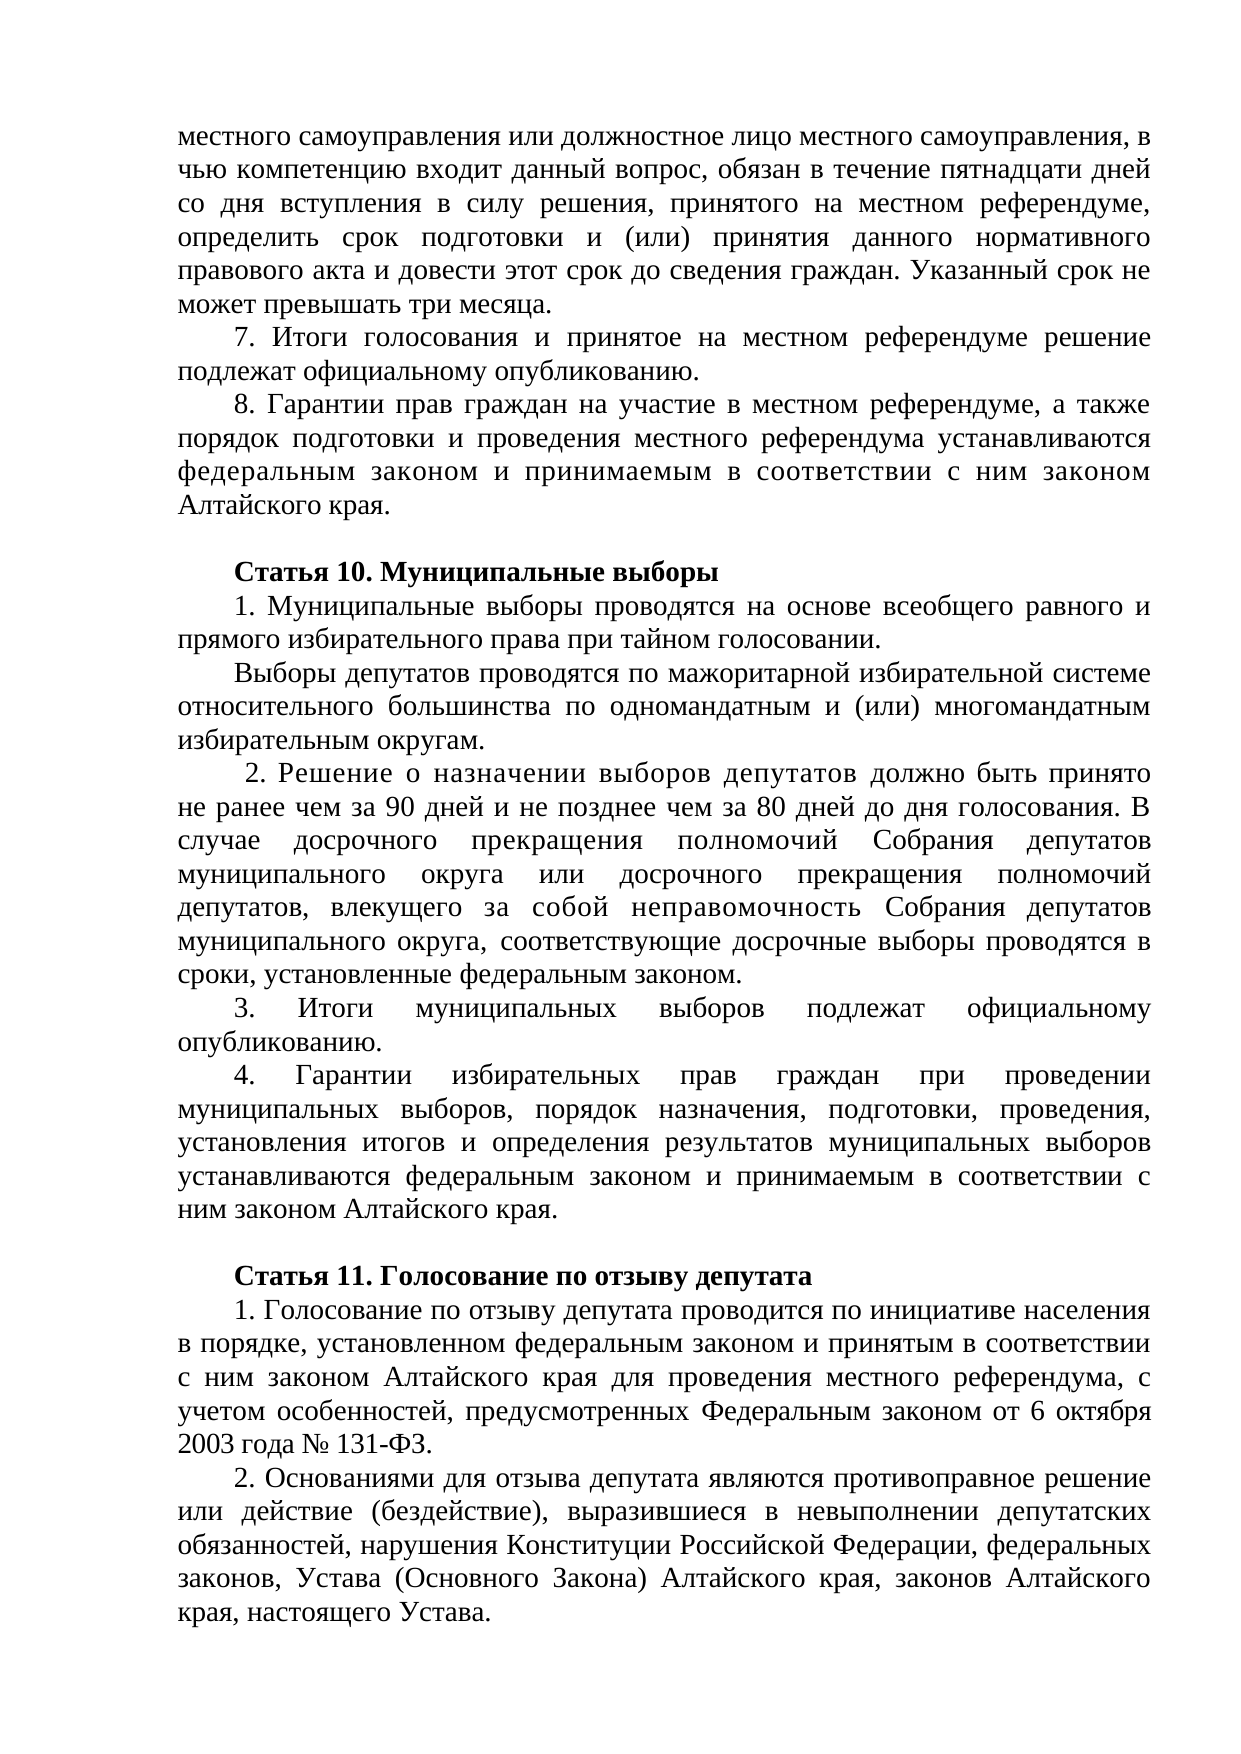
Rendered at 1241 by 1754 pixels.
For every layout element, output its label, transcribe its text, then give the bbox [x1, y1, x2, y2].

text 1. Муниципальные выборы проводятся на основе всеобщего равного и прямого избирательного права при тайном голосовании. [177, 588, 1152, 655]
text 2. Решение о назначении выборов депутатов должно быть принято не ранее чем за 90 дней и не позднее чем за 80 дней до дня голосования. В случае досрочного прекращения полномочий Собрания депутатов муниципального округа или досрочного прекращения полномочий депутатов, влекущего за собой неправомочность Собрания депутатов муниципального округа, соответствующие досрочные выборы проводятся в сроки, установленные федеральным законом. [177, 755, 1152, 990]
text 4. Гарантии избирательных прав граждан при проведении муниципальных выборов, порядок назначения, подготовки, проведения, установления итогов и определения результатов муниципальных выборов устанавливаются федеральным законом и принимаемым в соответствии с ним законом Алтайского края. [177, 1057, 1152, 1225]
subtitle Статья 11. Голосование по отзыву депутата [177, 1258, 1152, 1292]
subtitle Статья 10. Муниципальные выборы [177, 554, 1152, 588]
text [177, 118, 1152, 319]
text 8. Гарантии прав граждан на участие в местном референдуме, а также порядок подготовки и проведения местного референдума устанавливаются федеральным законом и принимаемым в соответствии с ним законом Алтайского края. [177, 386, 1152, 521]
text Выборы депутатов проводятся по мажоритарной избирательной системе относительного большинства по одномандатным и (или) многомандатным избирательным округам. [177, 655, 1152, 755]
text 7. Итоги голосования и принятое на местном референдуме решение подлежат официальному опубликованию. [177, 319, 1152, 386]
text 2. Основаниями для отзыва депутата являются противоправное решение или действие (бездействие), выразившиеся в невыполнении депутатских обязанностей, нарушения Конституции Российской Федерации, федеральных законов, Устава (Основного Закона) Алтайского края, законов Алтайского края, настоящего Устава. [177, 1460, 1152, 1627]
text 1. Голосование по отзыву депутата проводится по инициативе населения в порядке, установленном федеральным законом и принятым в соответствии с ним законом Алтайского края для проведения местного референдума, с учетом особенностей, предусмотренных Федеральным законом от 6 октября 2003 года № 131-ФЗ. [177, 1292, 1152, 1460]
text 3. Итоги муниципальных выборов подлежат официальному опубликованию. [177, 990, 1152, 1057]
